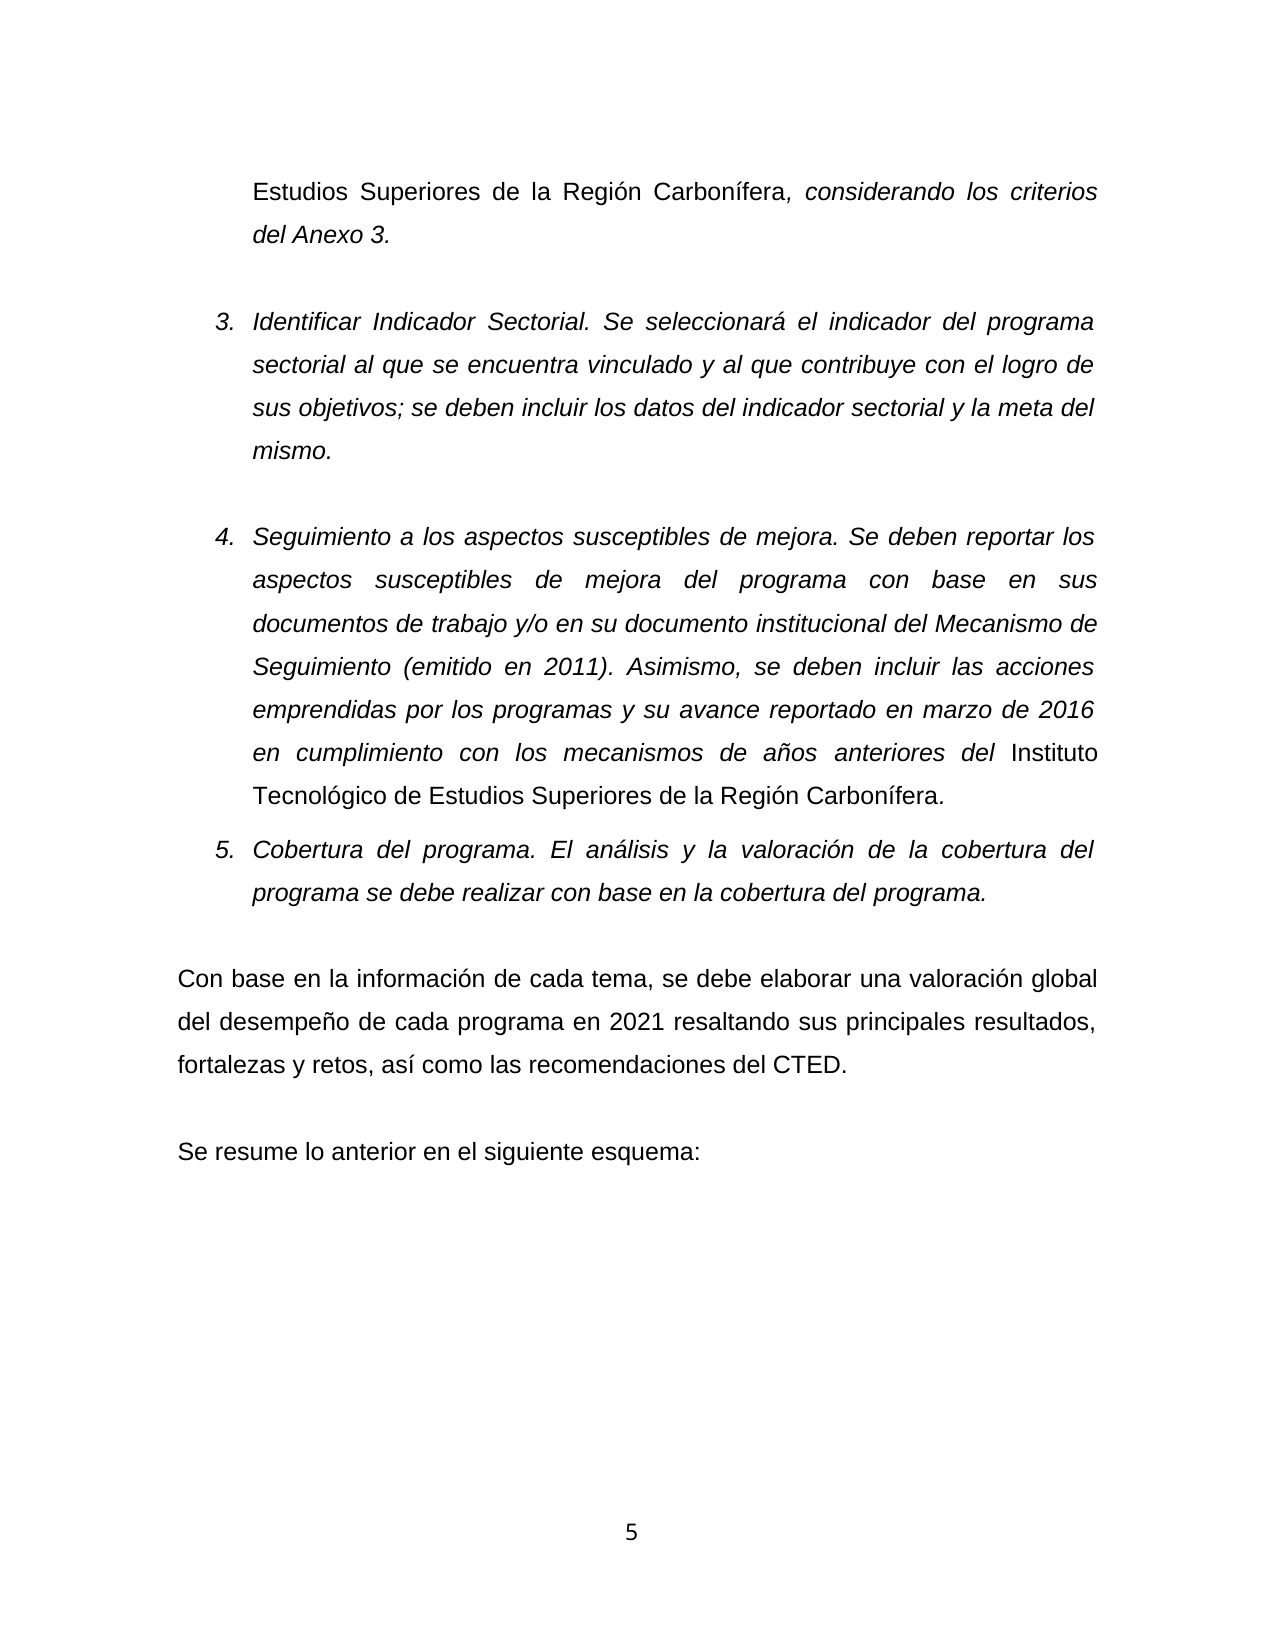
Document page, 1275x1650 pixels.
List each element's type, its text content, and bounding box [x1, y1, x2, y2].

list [215, 177, 1098, 249]
list Seguimiento a los aspectos susceptibles de mejora. Se deben reportar los aspectos susceptibles de mejora del programa con base en sus documentos de trabajo y/o en su documento institucional del Mecanismo de Seguimiento (emitido en 2011). Asimismo, se deben incluir las acciones emprendidas por los programas y su avance reportado en marzo de 2016 en cumplimiento con los mecanismos de años anteriores del Instituto Tecnológico de Estudios Superiores de la Región Carbonífera. [215, 522, 1098, 810]
list Identificar Indicador Sectorial. Se seleccionará el indicador del programa sectorial al que se encuentra vinculado y al que contribuye con el logro de sus objetivos; se deben incluir los datos del indicador sectorial y la meta del mismo. [215, 307, 1098, 465]
text Se resume lo anterior en el siguiente esquema: [177, 1137, 1098, 1165]
list Cobertura del programa. El análisis y la valoración de la cobertura del programa se debe realizar con base en la cobertura del programa. [215, 835, 1098, 907]
text Con base en la información de cada tema, se debe elaborar una valoración global del desempeño de cada programa en 2021 resaltando sus principales resultados, fortalezas y retos, así como las recomendaciones del CTED. [177, 964, 1098, 1079]
